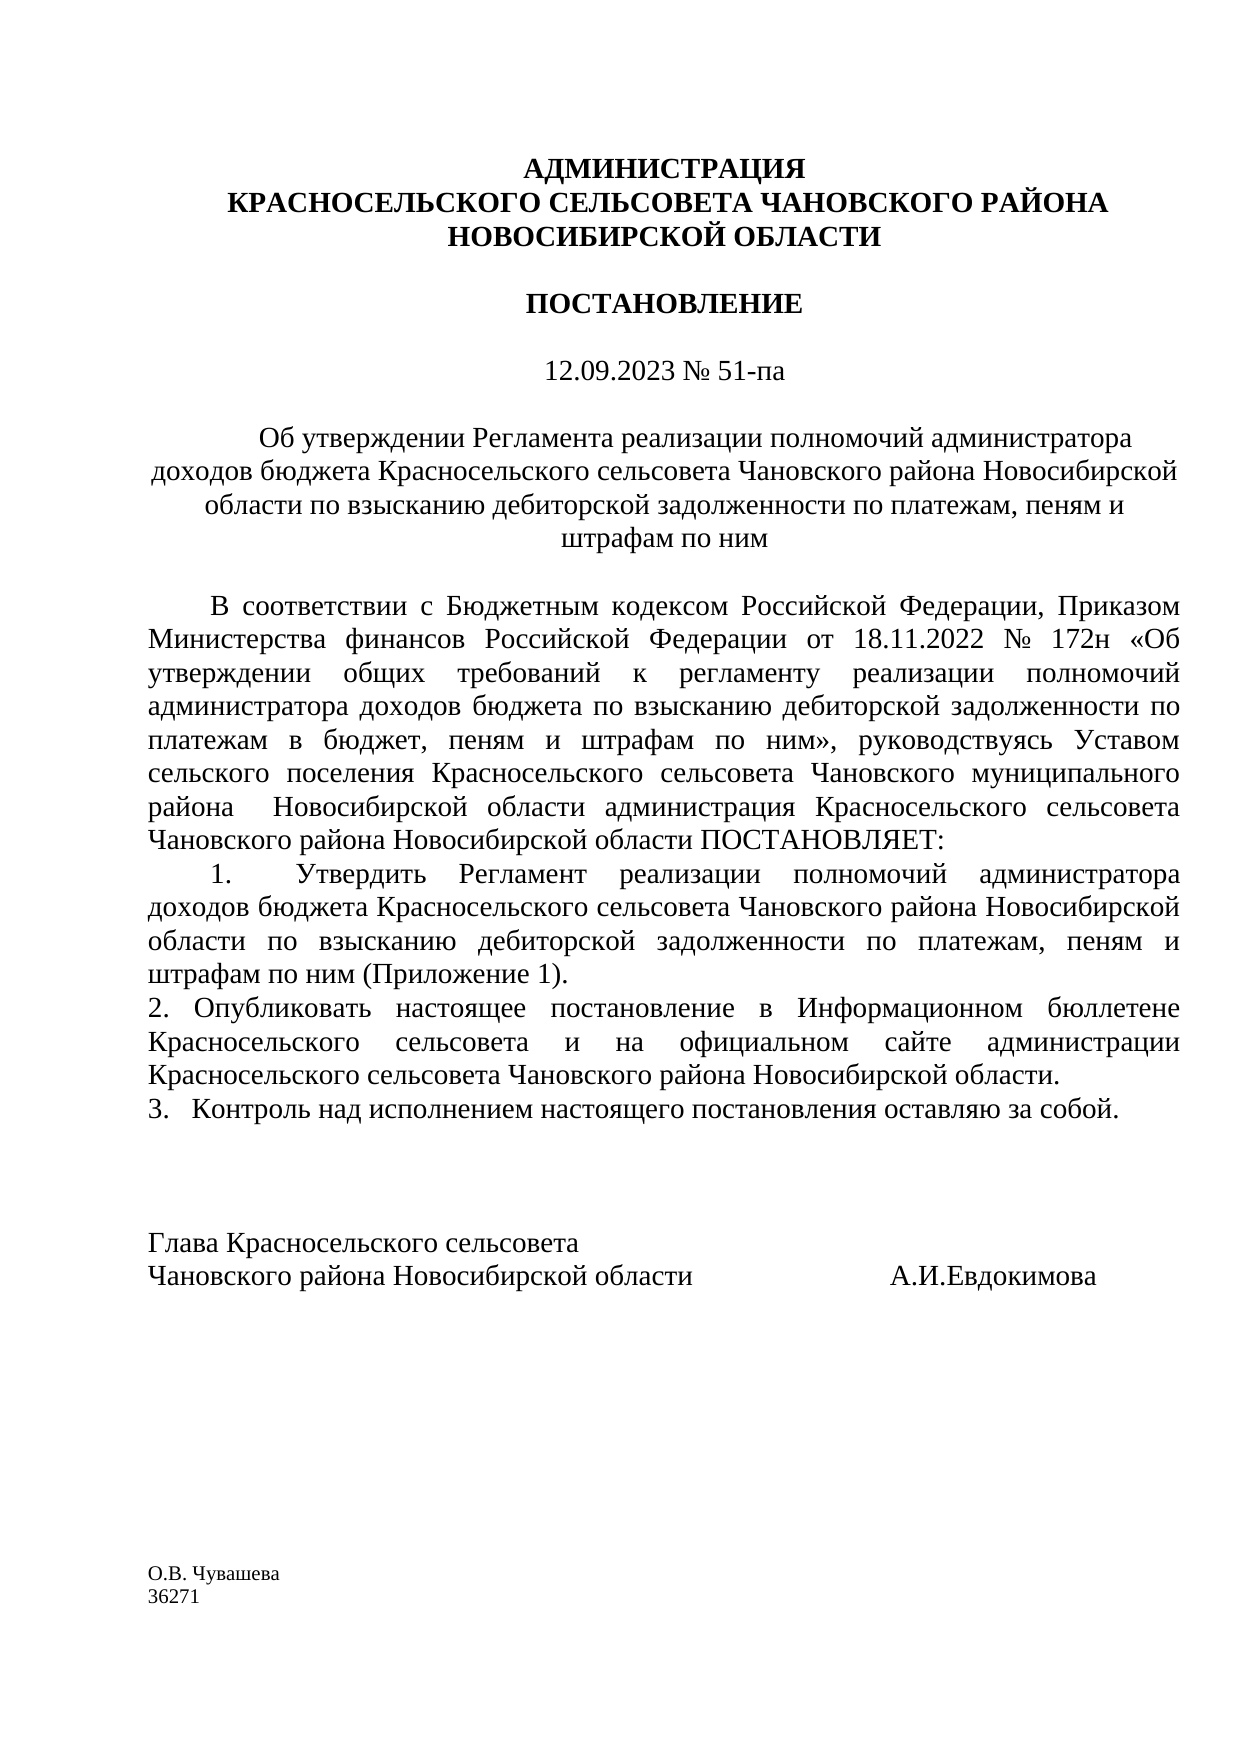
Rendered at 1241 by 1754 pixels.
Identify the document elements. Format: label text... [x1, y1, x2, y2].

text 36271 [148, 1584, 1181, 1608]
text Чановского района Новосибирской области А.И.Евдокимова [148, 1258, 1181, 1292]
text Глава Красносельского сельсовета [148, 1225, 1181, 1258]
text 3. Контроль над исполнением настоящего постановления оставляю за собой. [148, 1091, 1181, 1124]
text О.В. Чувашева [148, 1560, 1181, 1584]
text 2. Опубликовать настоящее постановление в Информационном бюллетене Красносельского сельсовета и на официальном сайте администрации Красносельского сельсовета Чановского района Новосибирской области. [148, 990, 1181, 1091]
text Об утверждении Регламента реализации полномочий администратора доходов бюджета Красносельского сельсовета Чановского района Новосибирской области по взысканию дебиторской задолженности по платежам, пеням и штрафам по ним [148, 420, 1181, 554]
text 12.09.2023 № 51-па [148, 353, 1181, 386]
text 1. Утвердить Регламент реализации полномочий администратора доходов бюджета Красносельского сельсовета Чановского района Новосибирской области по взысканию дебиторской задолженности по платежам, пеням и штрафам по ним (Приложение 1). [148, 856, 1181, 990]
text АДМИНИСТРАЦИЯ [148, 152, 1181, 185]
text В соответствии с Бюджетным кодексом Российской Федерации, Приказом Министерства финансов Российской Федерации от 18.11.2022 № 172н «Об утверждении общих требований к регламенту реализации полномочий администратора доходов бюджета по взысканию дебиторской задолженности по платежам в бюджет, пеням и штрафам по ним», руководствуясь Уставом сельского поселения Красносельского сельсовета Чановского муниципального района Новосибирской области администрация Красносельского сельсовета Чановского района Новосибирской области ПОСТАНОВЛЯЕТ: [148, 588, 1181, 856]
text КРАСНОСЕЛЬСКОГО СЕЛЬСОВЕТА ЧАНОВСКОГО РАЙОНА НОВОСИБИРСКОЙ ОБЛАСТИ [148, 185, 1181, 252]
text ПОСТАНОВЛЕНИЕ [148, 286, 1181, 319]
